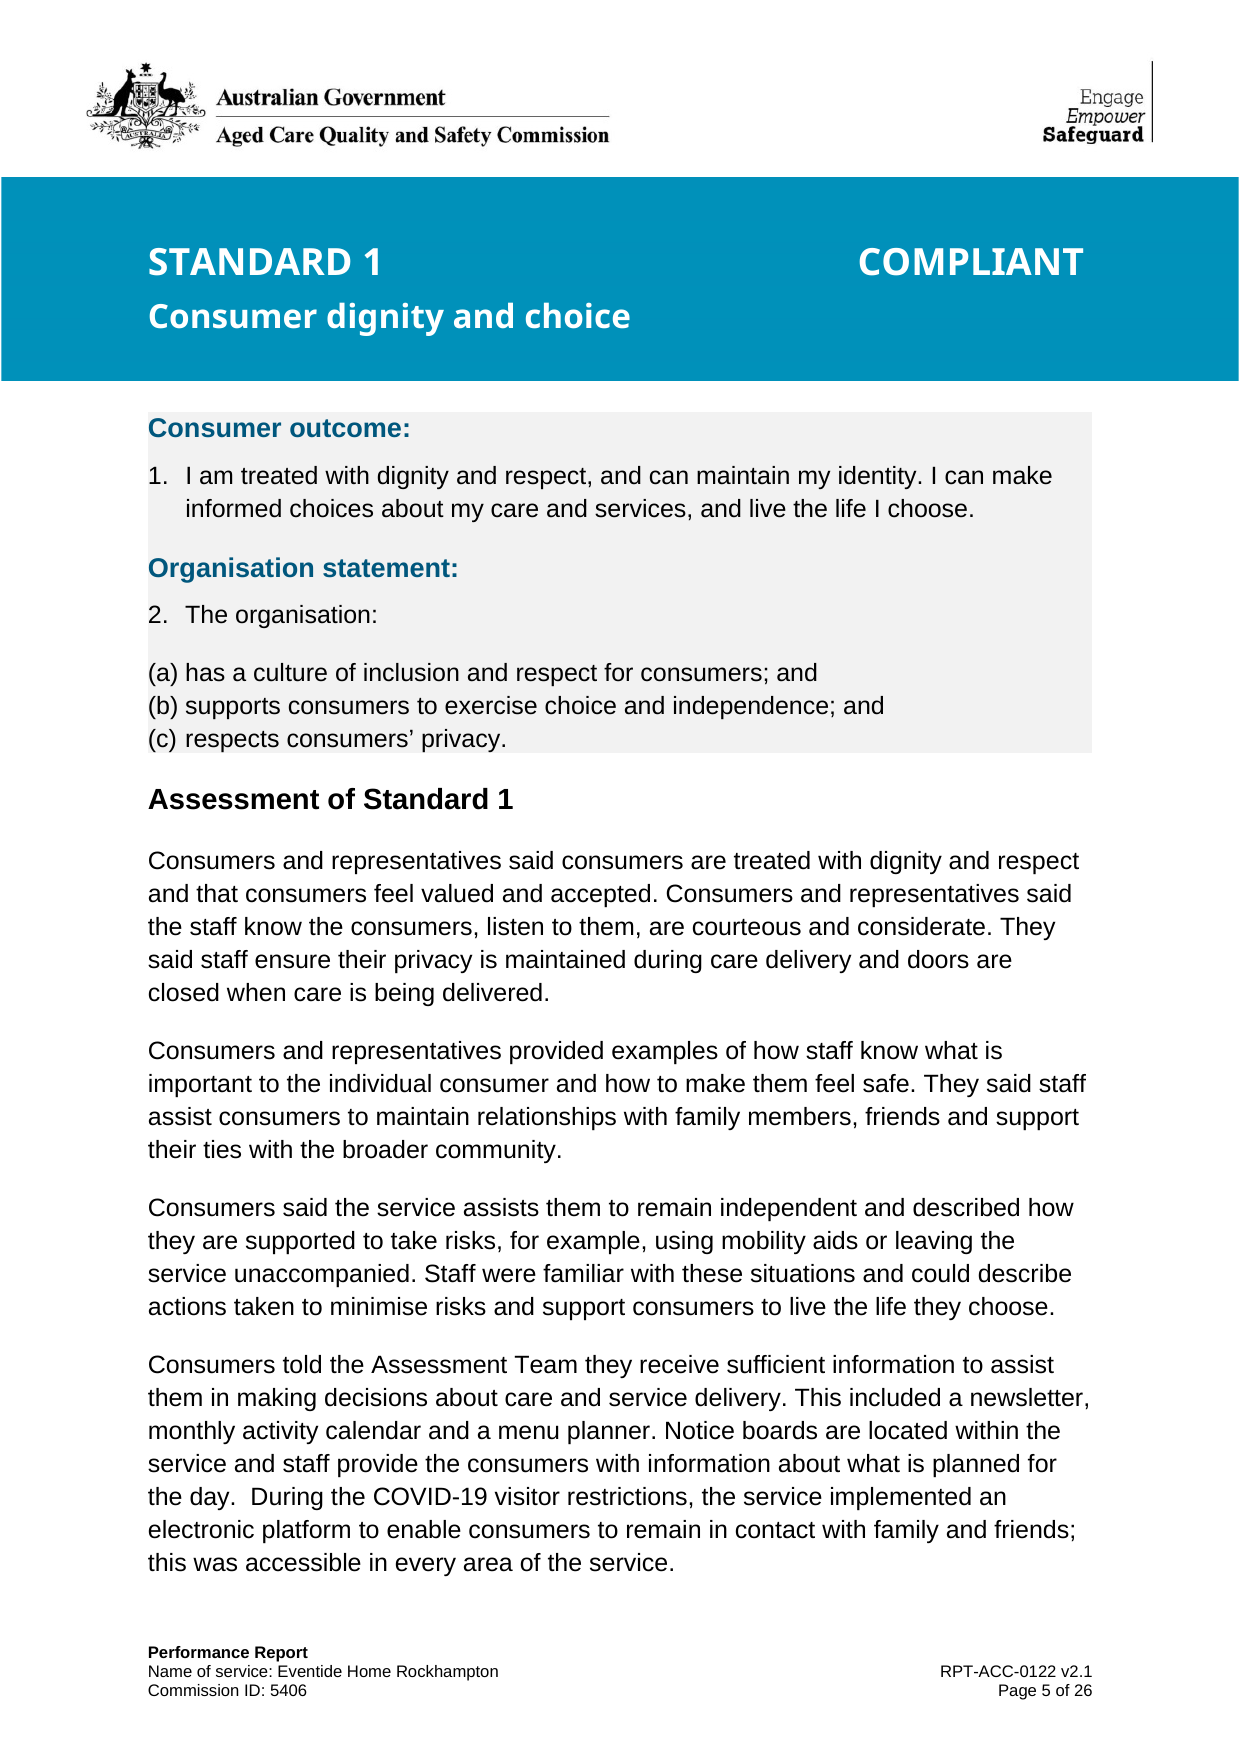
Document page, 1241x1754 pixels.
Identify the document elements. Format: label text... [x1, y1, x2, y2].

text Consumers told the Assessment Team they receive sufficient information to assist them in making decisions about care and service delivery. This included a newsletter, monthly activity calendar and a menu planner. Notice boards are located within the service and staff provide the consumers with information about what is planned for the day. During the COVID-19 visitor restrictions, the service implemented an electronic platform to enable consumers to remain in contact with family and friends; this was accessible in every area of the service. [148, 1350, 1092, 1577]
list The organisation: [148, 600, 1092, 629]
list has a culture of inclusion and respect for consumers; and [148, 658, 1092, 687]
list I am treated with dignity and respect, and can maintain my identity. I can make informed choices about my care and services, and live the life I choose. [148, 461, 1092, 522]
list supports consumers to exercise choice and independence; and [148, 691, 1092, 720]
text Consumers and representatives said consumers are treated with dignity and respect and that consumers feel valued and accepted. Consumers and representatives said the staff know the consumers, listen to them, are courteous and considerate. They said staff ensure their privacy is maintained during care delivery and doors are closed when care is being delivered. [148, 846, 1092, 1007]
text Consumers and representatives provided examples of how staff know what is important to the individual consumer and how to make them feel safe. They said staff assist consumers to maintain relationships with family members, friends and support their ties with the broader community. [148, 1036, 1092, 1164]
picture [0, 1, 1241, 170]
subtitle Organisation statement: [148, 552, 1092, 583]
text Consumers said the service assists them to remain independent and described how they are supported to take risks, for example, using mobility aids or leaving the service unaccompanied. Staff were familiar with these situations and could describe actions taken to minimise risks and support consumers to live the life they choose. [148, 1193, 1092, 1321]
subtitle Consumer outcome: [148, 412, 1092, 443]
subtitle Assessment of Standard 1 [148, 782, 1092, 816]
list respects consumers’ privacy. [148, 724, 1092, 753]
subtitle STANDARD 1 COMPLIANT Consumer dignity and choice [148, 236, 1092, 339]
